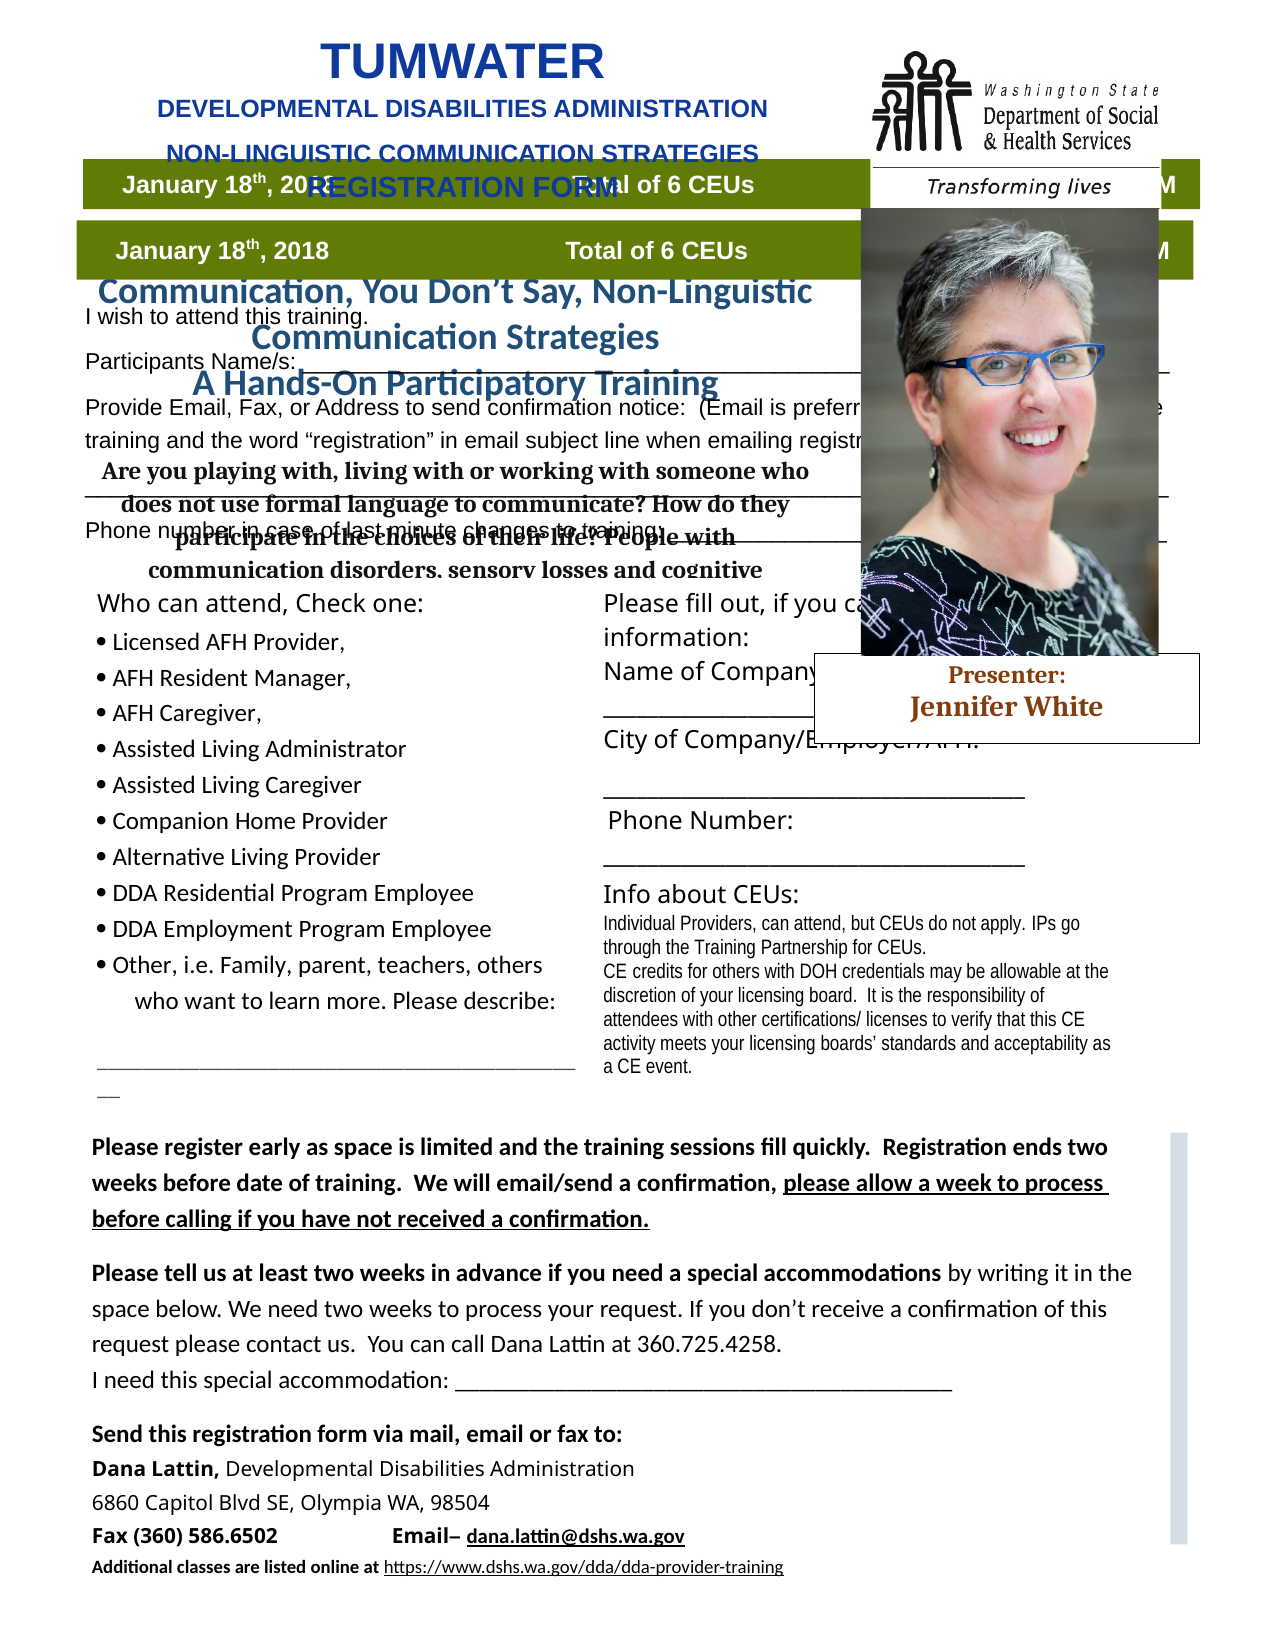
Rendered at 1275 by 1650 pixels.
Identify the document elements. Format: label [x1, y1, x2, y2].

picture [860, 51, 1162, 656]
